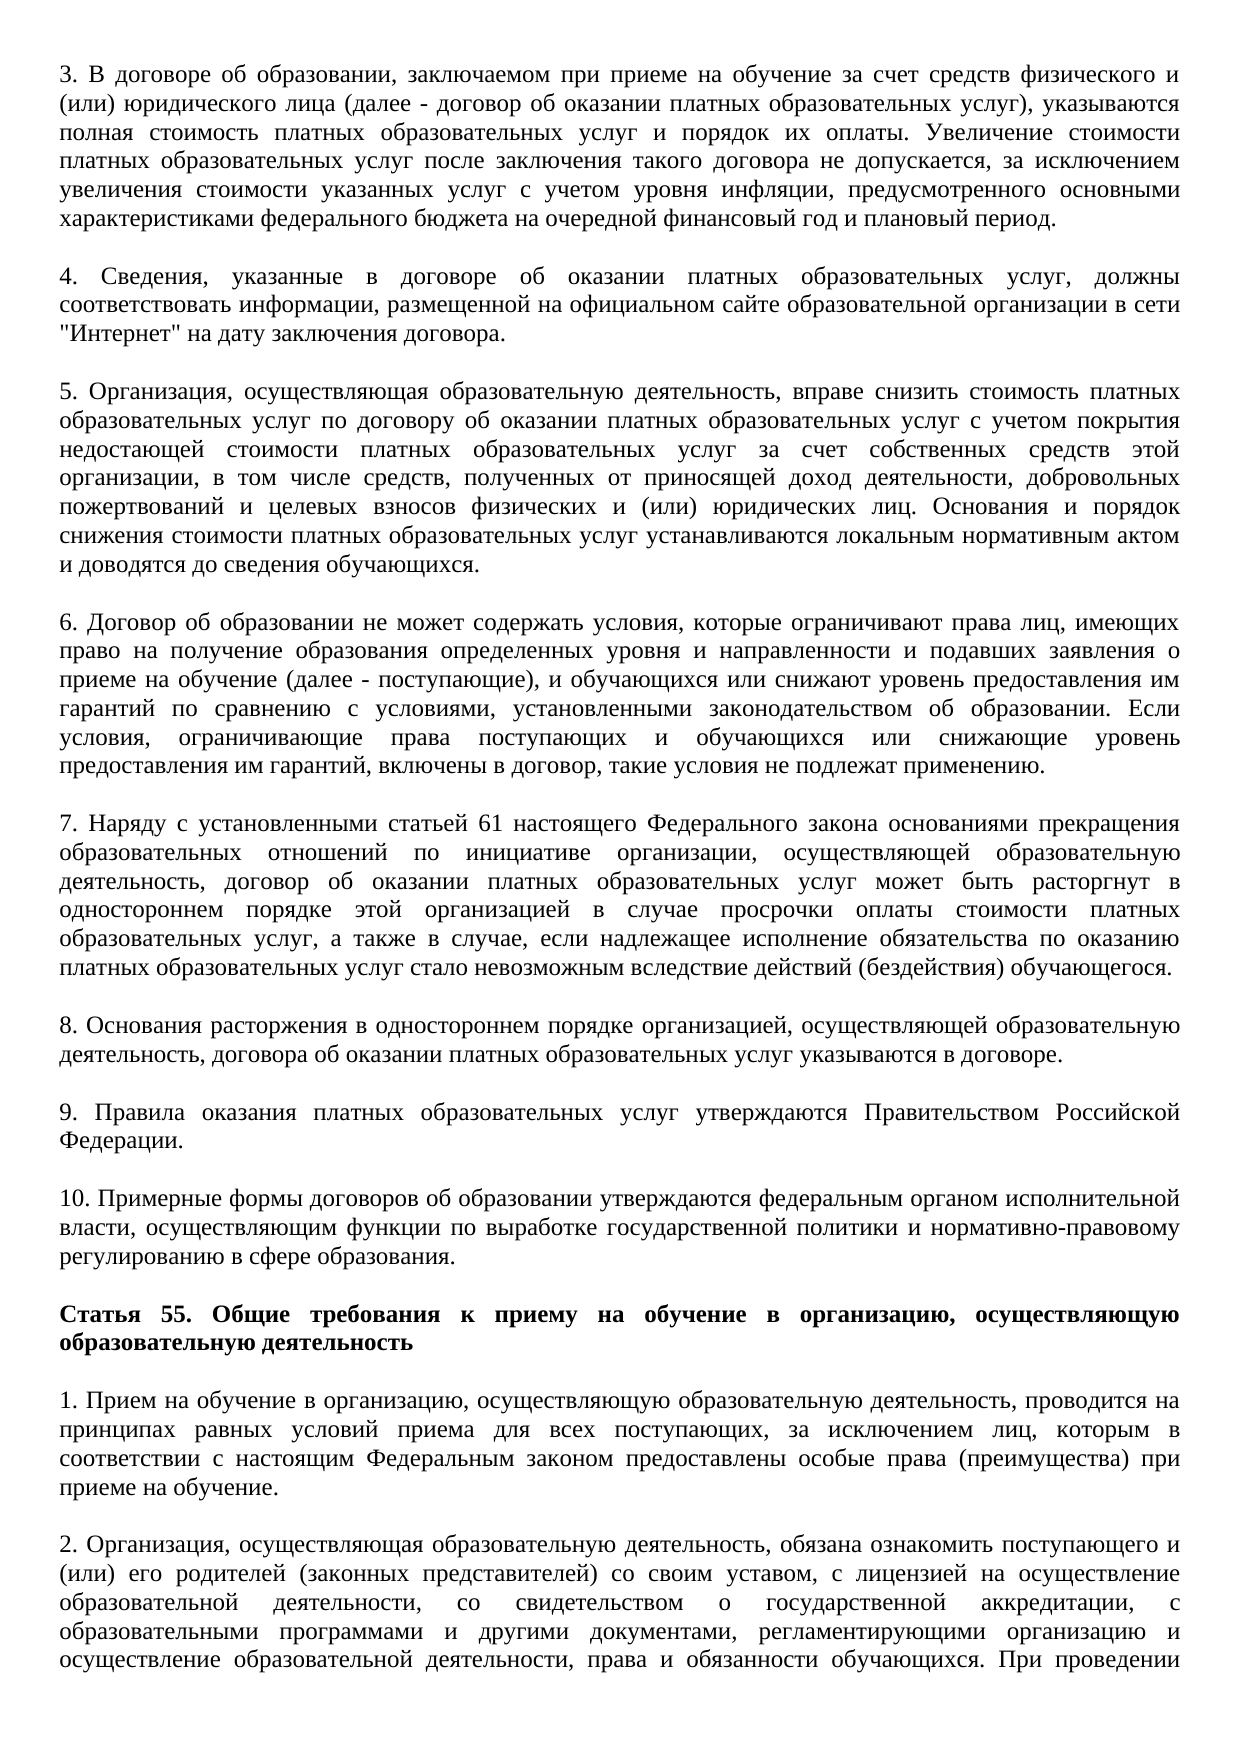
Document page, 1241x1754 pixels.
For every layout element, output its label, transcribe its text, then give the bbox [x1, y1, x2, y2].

text 1. Прием на обучение в организацию, осуществляющую образовательную деятельность, проводится на принципах равных условий приема для всех поступающих, за исключением лиц, которым в соответствии с настоящим Федеральным законом предоставлены особые права (преимущества) при приеме на обучение. [59, 1385, 1181, 1500]
text Статья 55. Общие требования к приему на обучение в организацию, осуществляющую образовательную деятельность [59, 1299, 1181, 1356]
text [59, 1529, 1181, 1673]
text 9. Правила оказания платных образовательных услуг утверждаются Правительством Российской Федерации. [59, 1097, 1181, 1154]
text 4. Сведения, указанные в договоре об оказании платных образовательных услуг, должны соответствовать информации, размещенной на официальном сайте образовательной организации в сети "Интернет" на дату заключения договора. [59, 261, 1181, 347]
text 5. Организация, осуществляющая образовательную деятельность, вправе снизить стоимость платных образовательных услуг по договору об оказании платных образовательных услуг с учетом покрытия недостающей стоимости платных образовательных услуг за счет собственных средств этой организации, в том числе средств, полученных от приносящей доход деятельности, добровольных пожертвований и целевых взносов физических и (или) юридических лиц. Основания и порядок снижения стоимости платных образовательных услуг устанавливаются локальным нормативным актом и доводятся до сведения обучающихся. [59, 376, 1181, 577]
text 3. В договоре об образовании, заключаемом при приеме на обучение за счет средств физического и (или) юридического лица (далее - договор об оказании платных образовательных услуг), указываются полная стоимость платных образовательных услуг и порядок их оплаты. Увеличение стоимости платных образовательных услуг после заключения такого договора не допускается, за исключением увеличения стоимости указанных услуг с учетом уровня инфляции, предусмотренного основными характеристиками федерального бюджета на очередной финансовый год и плановый период. [59, 59, 1181, 232]
text 8. Основания расторжения в одностороннем порядке организацией, осуществляющей образовательную деятельность, договора об оказании платных образовательных услуг указываются в договоре. [59, 1010, 1181, 1067]
text 7. Наряду с установленными статьей 61 настоящего Федерального закона основаниями прекращения образовательных отношений по инициативе организации, осуществляющей образовательную деятельность, договор об оказании платных образовательных услуг может быть расторгнут в одностороннем порядке этой организацией в случае просрочки оплаты стоимости платных образовательных услуг, а также в случае, если надлежащее исполнение обязательства по оказанию платных образовательных услуг стало невозможным вследствие действий (бездействия) обучающегося. [59, 808, 1181, 981]
text 6. Договор об образовании не может содержать условия, которые ограничивают права лиц, имеющих право на получение образования определенных уровня и направленности и подавших заявления о приеме на обучение (далее - поступающие), и обучающихся или снижают уровень предоставления им гарантий по сравнению с условиями, установленными законодательством об образовании. Если условия, ограничивающие права поступающих и обучающихся или снижающие уровень предоставления им гарантий, включены в договор, такие условия не подлежат применению. [59, 607, 1181, 779]
text 10. Примерные формы договоров об образовании утверждаются федеральным органом исполнительной власти, осуществляющим функции по выработке государственной политики и нормативно-правовому регулированию в сфере образования. [59, 1183, 1181, 1269]
